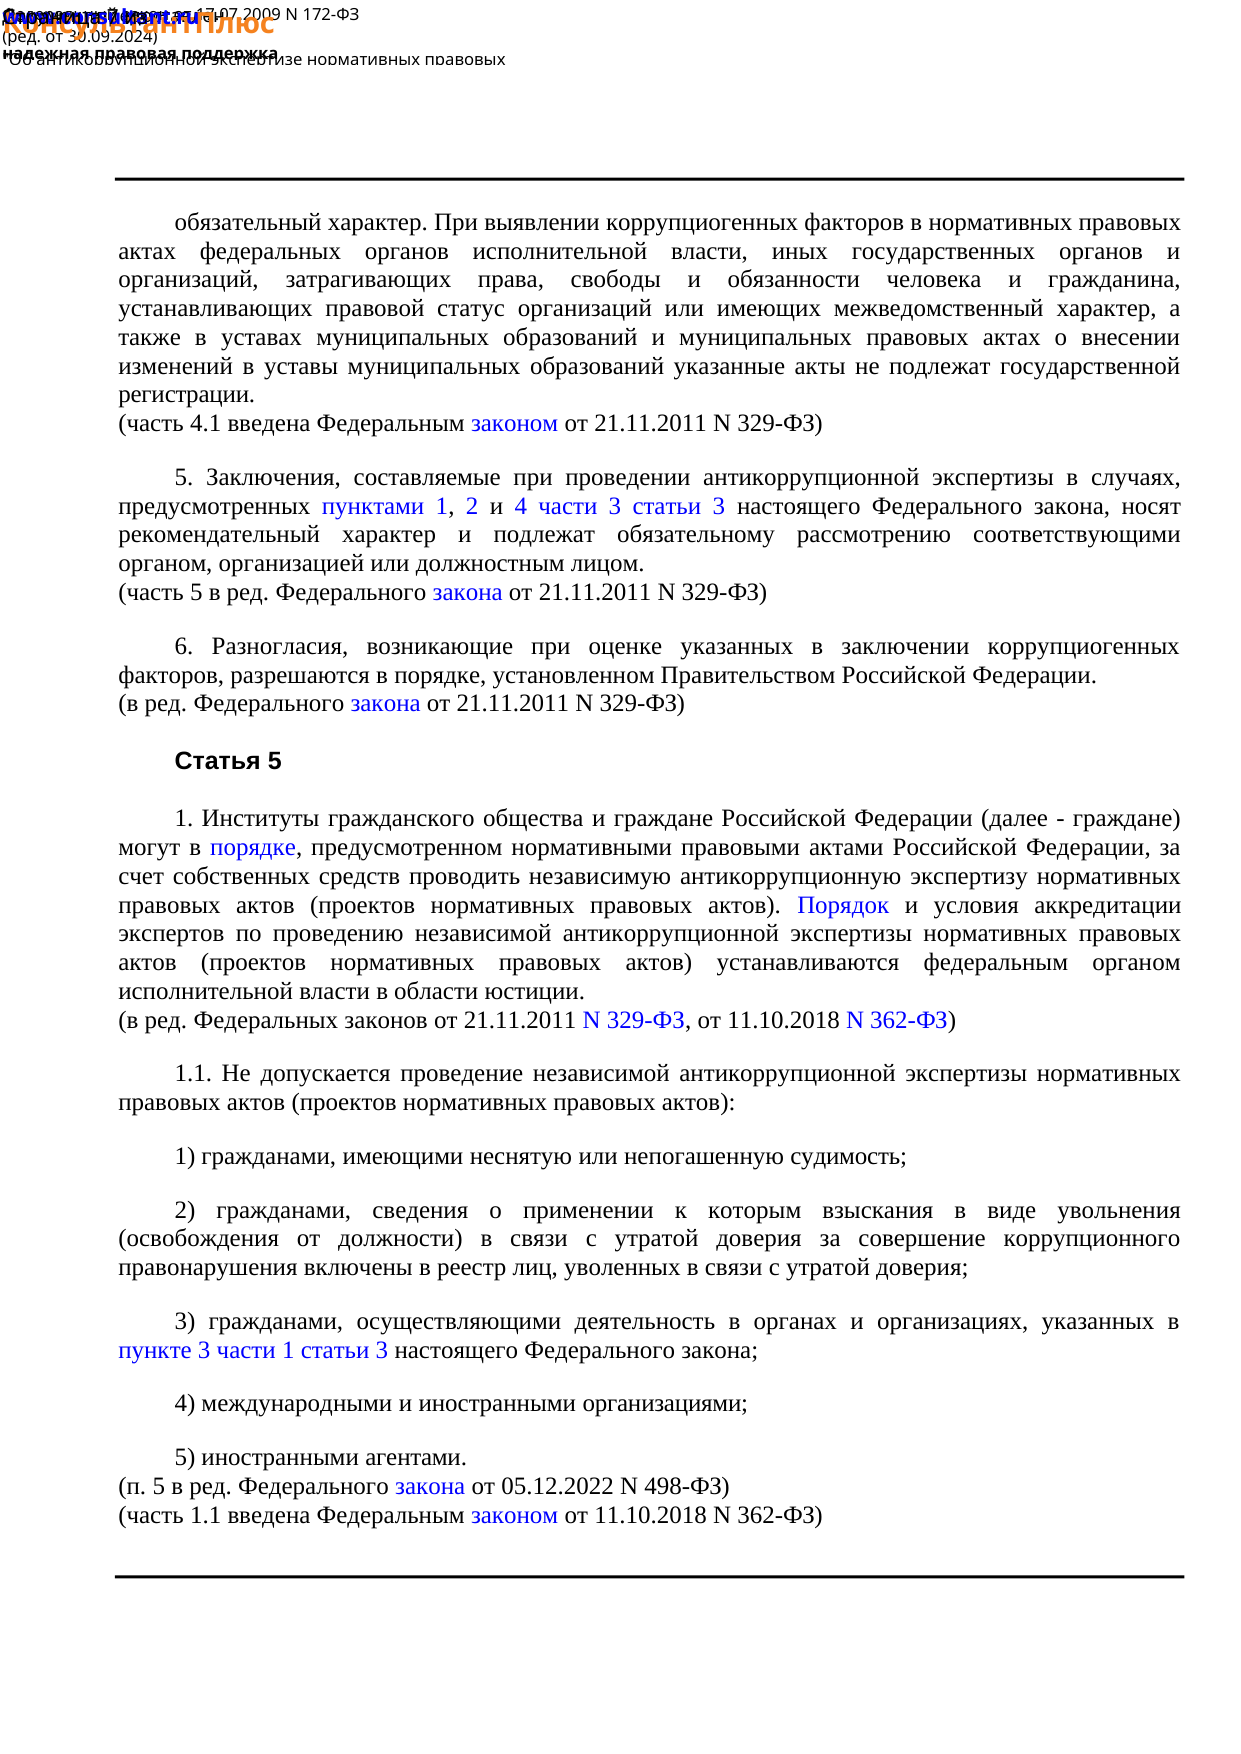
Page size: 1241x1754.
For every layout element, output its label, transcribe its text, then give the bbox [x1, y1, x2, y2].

text (часть 4.1 введена Федеральным законом от 21.11.2011 N 329-ФЗ) [118, 408, 1196, 437]
list Не допускается проведение независимой антикоррупционной экспертизы нормативных правовых актов (проектов нормативных правовых актов): [118, 1058, 1182, 1116]
list международными и иностранными организациями; [174, 1388, 1196, 1417]
list гражданами, имеющими неснятую или непогашенную судимость; [174, 1141, 1196, 1170]
list Институты гражданского общества и граждане Российской Федерации (далее - граждане) могут в порядке, предусмотренном нормативными правовыми актами Российской Федерации, за счет собственных средств проводить независимую антикоррупционную экспертизу нормативных правовых актов (проектов нормативных правовых актов). Порядок и условия аккредитации экспертов по проведению независимой антикоррупционной экспертизы нормативных правовых актов (проектов нормативных правовых актов) устанавливаются федеральным органом исполнительной власти в области юстиции. [118, 803, 1182, 1005]
list гражданами, сведения о применении к которым взыскания в виде увольнения (освобождения от должности) в связи с утратой доверия за совершение коррупционного правонарушения включены в реестр лиц, уволенных в связи с утратой доверия; [118, 1195, 1182, 1281]
text обязательный характер. При выявлении коррупциогенных факторов в нормативных правовых актах федеральных органов исполнительной власти, иных государственных органов и организаций, затрагивающих права, свободы и обязанности человека и гражданина, устанавливающих правовой статус организаций или имеющих межведомственный характер, а также в уставах муниципальных образований и муниципальных правовых актах о внесении изменений в уставы муниципальных образований указанные акты не подлежат государственной регистрации. [118, 207, 1182, 408]
list иностранными агентами. [174, 1442, 1196, 1471]
text (в ред. Федеральных законов от 21.11.2011 N 329-ФЗ, от 11.10.2018 N 362-ФЗ) [118, 1005, 1196, 1033]
list гражданами, осуществляющими деятельность в органах и организациях, указанных в пункте 3 части 1 статьи 3 настоящего Федерального закона; [118, 1306, 1181, 1363]
text (п. 5 в ред. Федерального закона от 05.12.2022 N 498-ФЗ) [118, 1471, 1196, 1500]
subtitle Статья 5 [174, 746, 1196, 775]
text (в ред. Федерального закона от 21.11.2011 N 329-ФЗ) [118, 688, 1196, 717]
list Разногласия, возникающие при оценке указанных в заключении коррупциогенных факторов, разрешаются в порядке, установленном Правительством Российской Федерации. [118, 631, 1181, 688]
text (часть 1.1 введена Федеральным законом от 11.10.2018 N 362-ФЗ) [118, 1500, 1196, 1529]
list Заключения, составляемые при проведении антикоррупционной экспертизы в случаях, предусмотренных пунктами 1, 2 и 4 части 3 статьи 3 настоящего Федерального закона, носят рекомендательный характер и подлежат обязательному рассмотрению соответствующими органом, организацией или должностным лицом. [118, 462, 1182, 577]
text (часть 5 в ред. Федерального закона от 21.11.2011 N 329-ФЗ) [118, 577, 1196, 606]
